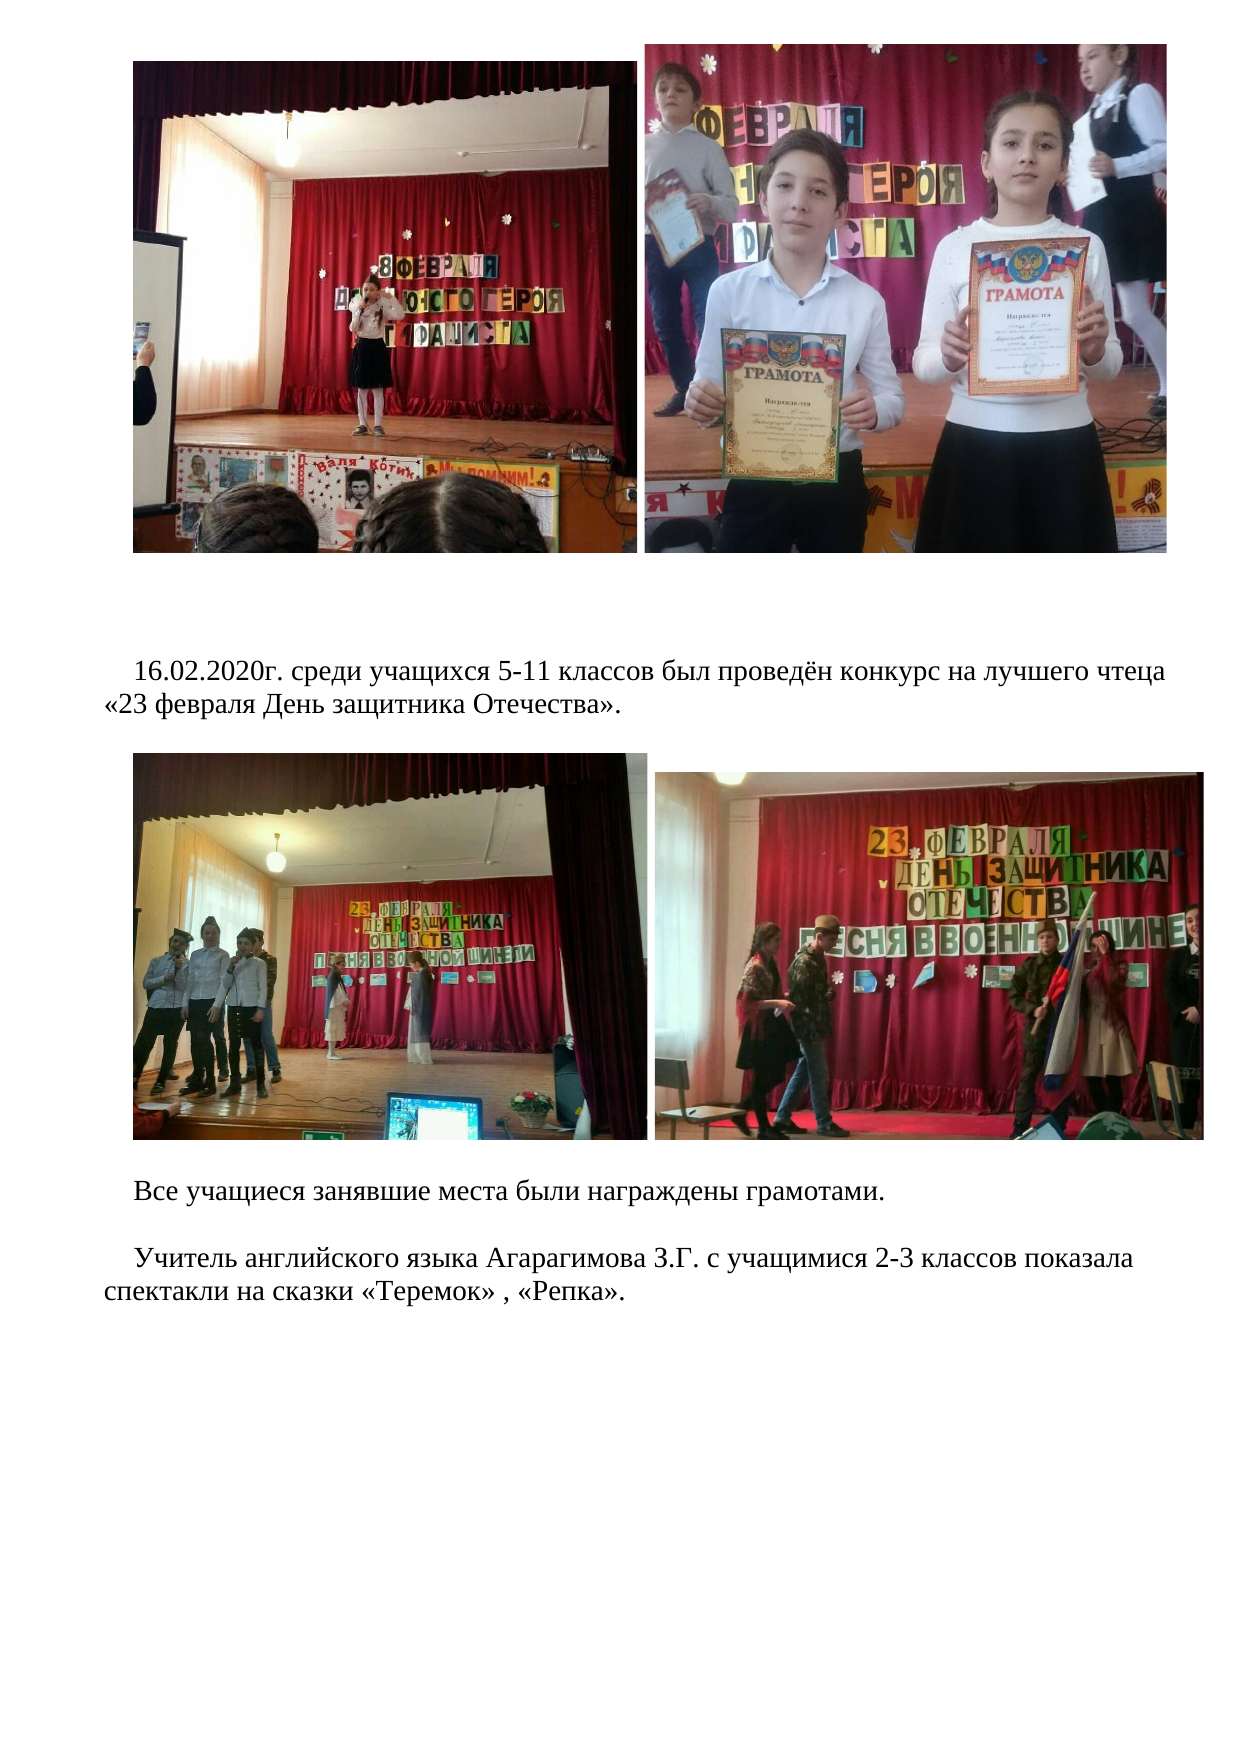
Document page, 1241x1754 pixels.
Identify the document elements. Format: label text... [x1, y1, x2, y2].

text Все учащиеся занявшие места были награждены грамотами. [103, 1173, 1211, 1206]
picture [654, 772, 1204, 1140]
text Учитель английского языка Агарагимова З.Г. с учащимися 2-3 классов показала спектакли на сказки «Теремок» , «Репка». [103, 1240, 1211, 1307]
picture [644, 44, 1167, 553]
picture [133, 753, 648, 1140]
picture [133, 61, 638, 553]
text 16.02.2020г. среди учащихся 5-11 классов был проведён конкурс на лучшего чтеца «23 февраля День защитника Отечества». [103, 653, 1211, 720]
